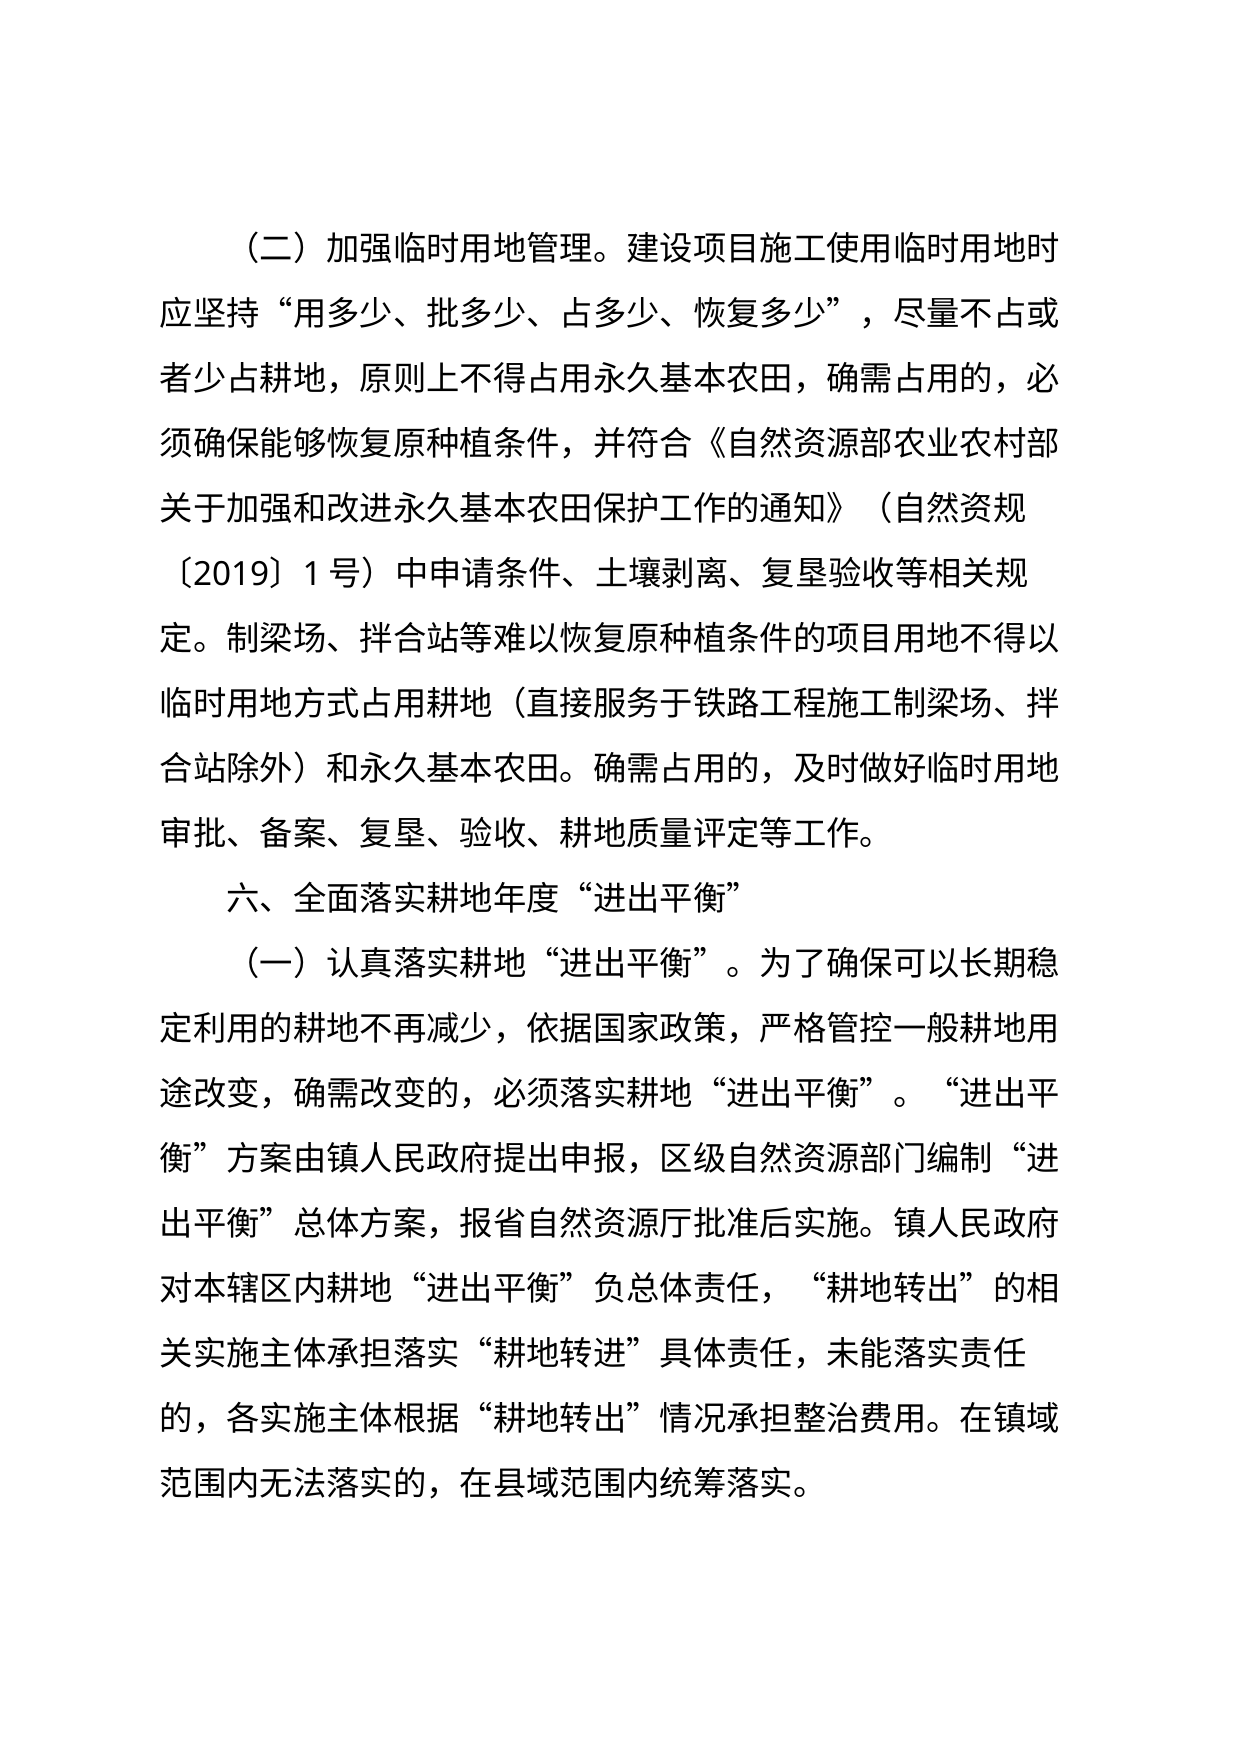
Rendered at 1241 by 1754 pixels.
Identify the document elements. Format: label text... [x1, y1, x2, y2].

text 六、全面落实耕地年度“进出平衡” [159, 864, 1081, 929]
text （二）加强临时用地管理。建设项目施工使用临时用地时应坚持“用多少、批多少、占多少、恢复多少”，尽量不占或者少占耕地，原则上不得占用永久基本农田，确需占用的，必须确保能够恢复原种植条件，并符合《自然资源部农业农村部关于加强和改进永久基本农田保护工作的通知》（自然资规〔2019〕1号）中申请条件、土壤剥离、复垦验收等相关规定。制梁场、拌合站等难以恢复原种植条件的项目用地不得以临时用地方式占用耕地（直接服务于铁路工程施工制梁场、拌合站除外）和永久基本农田。确需占用的，及时做好临时用地审批、备案、复垦、验收、耕地质量评定等工作。 [159, 214, 1081, 864]
text （一）认真落实耕地“进出平衡”。为了确保可以长期稳定利用的耕地不再减少，依据国家政策，严格管控一般耕地用途改变，确需改变的，必须落实耕地“进出平衡”。“进出平衡”方案由镇人民政府提出申报，区级自然资源部门编制“进出平衡”总体方案，报省自然资源厅批准后实施。镇人民政府对本辖区内耕地“进出平衡”负总体责任，“耕地转出”的相关实施主体承担落实“耕地转进”具体责任，未能落实责任的，各实施主体根据“耕地转出”情况承担整治费用。在镇域范围内无法落实的，在县域范围内统筹落实。 [159, 929, 1081, 1514]
